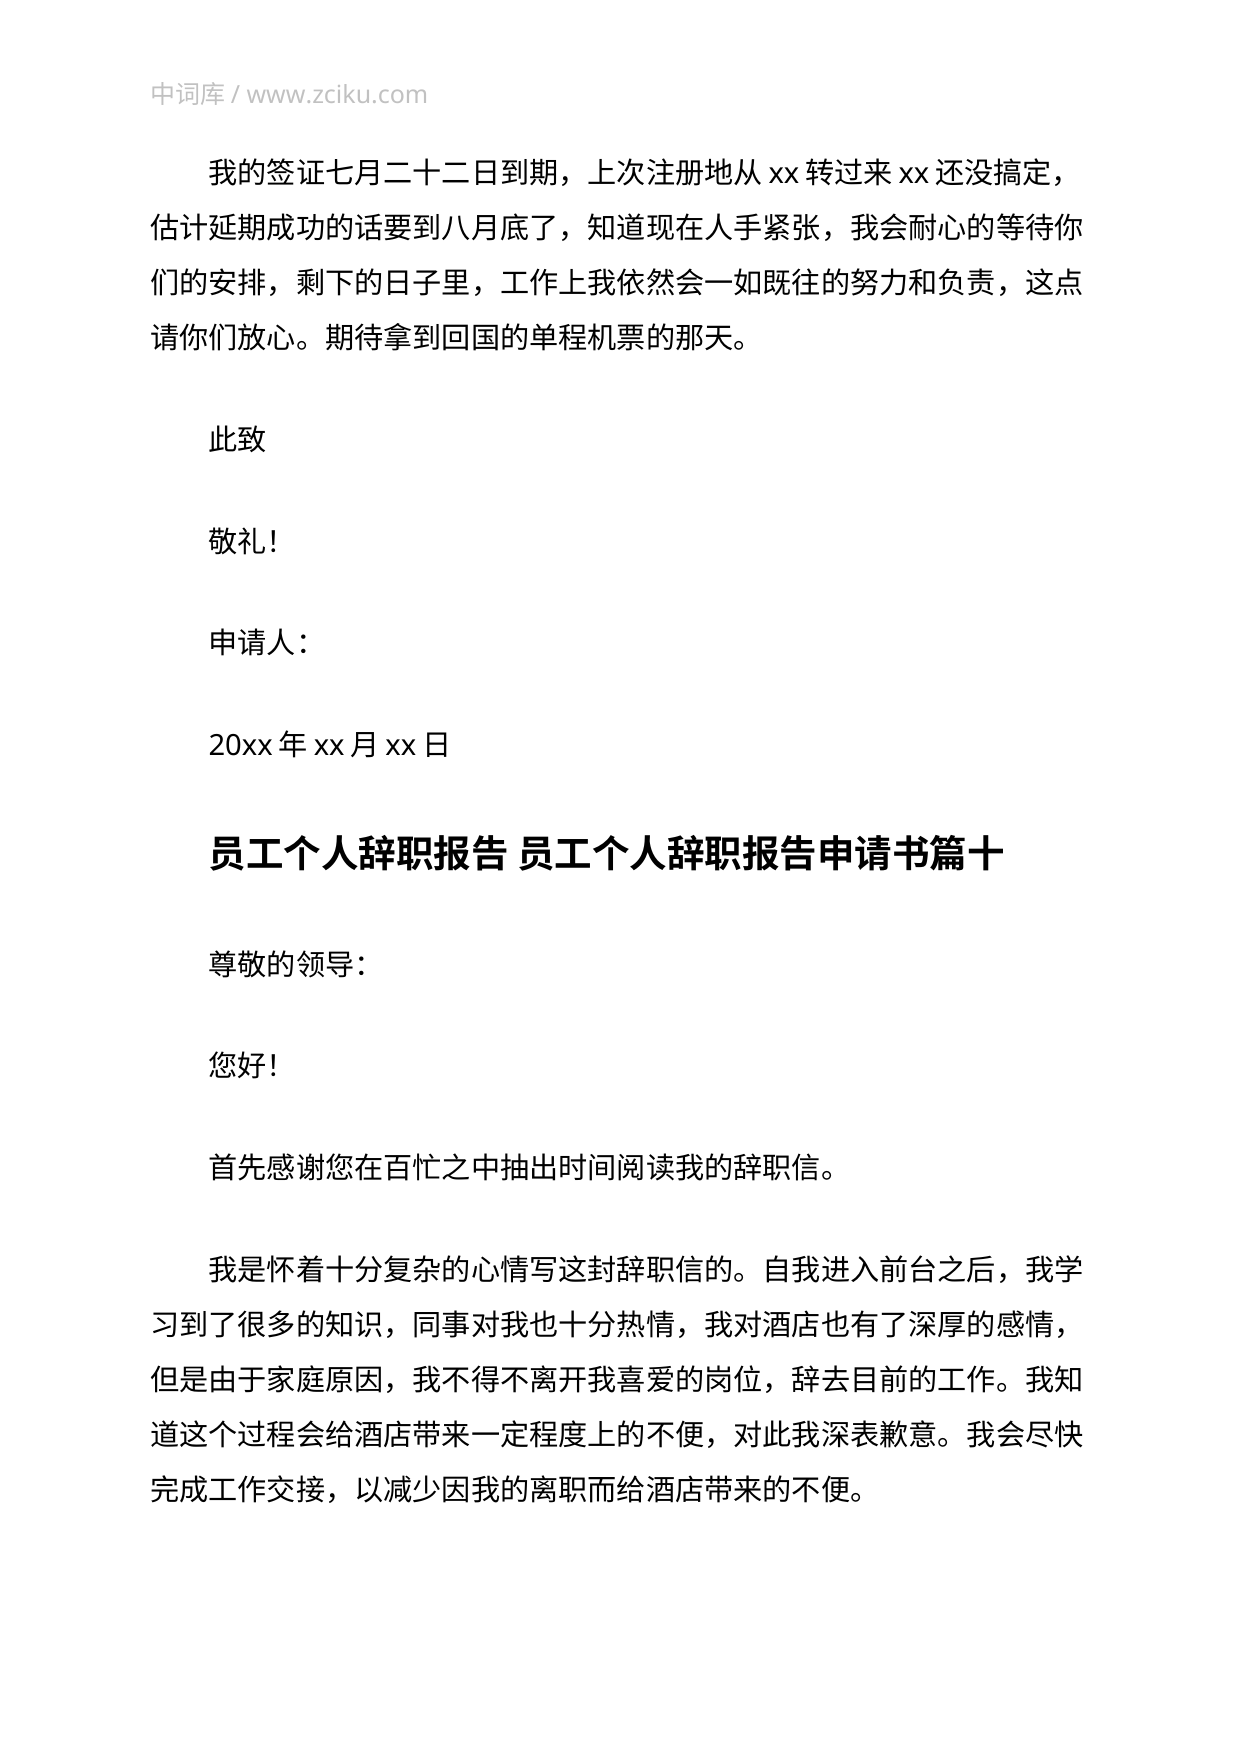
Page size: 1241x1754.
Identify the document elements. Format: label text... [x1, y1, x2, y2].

text 您好！ [150, 1043, 1090, 1085]
text 我是怀着十分复杂的心情写这封辞职信的。自我进入前台之后，我学习到了很多的知识，同事对我也十分热情，我对酒店也有了深厚的感情，但是由于家庭原因，我不得不离开我喜爱的岗位，辞去目前的工作。我知道这个过程会给酒店带来一定程度上的不便，对此我深表歉意。我会尽快完成工作交接，以减少因我的离职而给酒店带来的不便。 [150, 1247, 1090, 1508]
text 尊敬的领导： [150, 941, 1090, 983]
text 此致 [150, 417, 1090, 459]
text 敬礼！ [150, 518, 1090, 561]
text 我的签证七月二十二日到期，上次注册地从xx转过来xx还没搞定，估计延期成功的话要到八月底了，知道现在人手紧张，我会耐心的等待你们的安排，剩下的日子里，工作上我依然会一如既往的努力和负责，这点请你们放心。期待拿到回国的单程机票的那天。 [150, 150, 1090, 357]
text 20xx年xx月xx日 [150, 722, 1090, 764]
text 首先感谢您在百忙之中抽出时间阅读我的辞职信。 [150, 1145, 1090, 1187]
text 申请人： [150, 620, 1090, 662]
text 员工个人辞职报告 员工个人辞职报告申请书篇十 [150, 824, 1090, 878]
